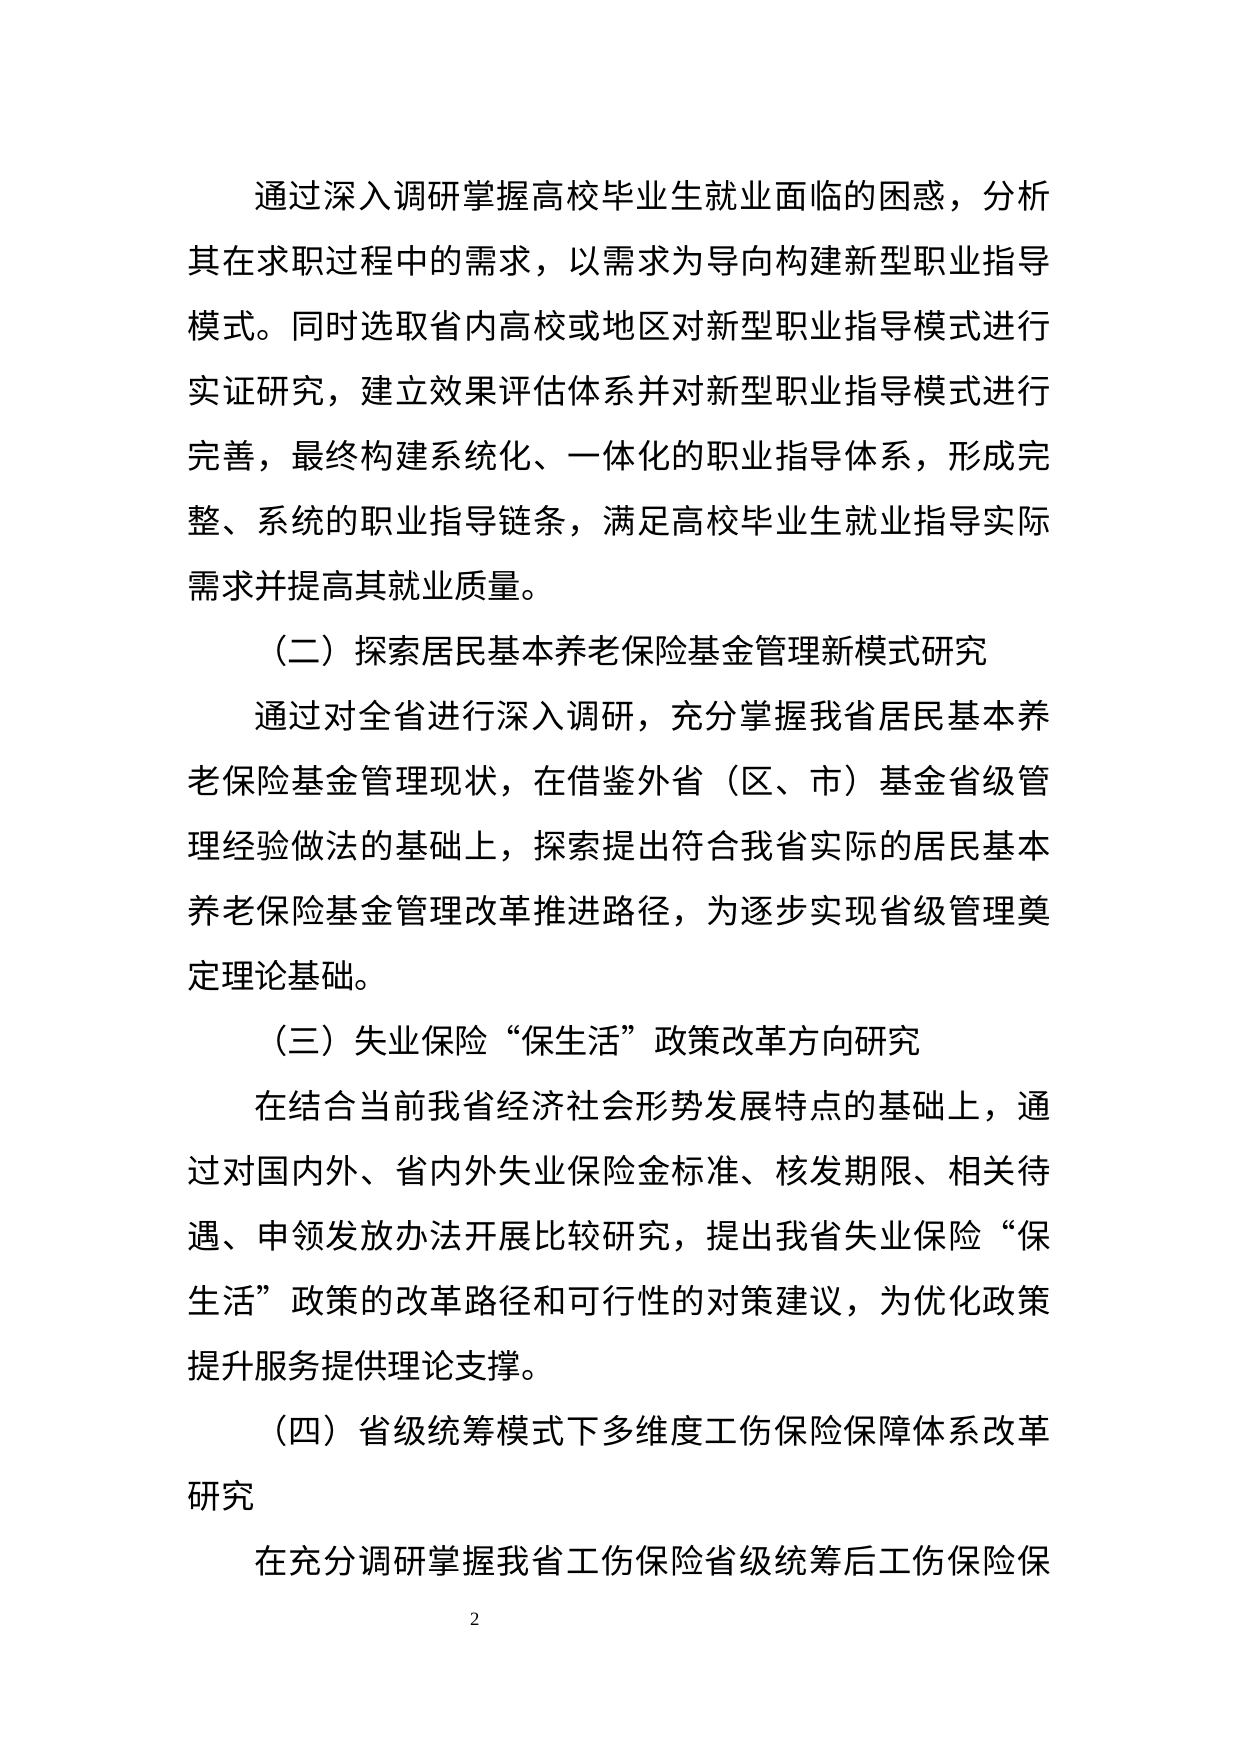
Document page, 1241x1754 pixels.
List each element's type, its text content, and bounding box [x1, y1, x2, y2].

list 通过深入调研掌握高校毕业生就业面临的困惑，分析其在求职过程中的需求，以需求为导向构建新型职业指导模式。同时选取省内高校或地区对新型职业指导模式进行实证研究，建立效果评估体系并对新型职业指导模式进行完善，最终构建系统化、一体化的职业指导体系，形成完整、系统的职业指导链条，满足高校毕业生就业指导实际需求并提高其就业质量。 [187, 162, 1053, 617]
text 通过对全省进行深入调研，充分掌握我省居民基本养老保险基金管理现状，在借鉴外省（区、市）基金省级管理经验做法的基础上，探索提出符合我省实际的居民基本养老保险基金管理改革推进路径，为逐步实现省级管理奠定理论基础。 [187, 682, 1053, 1007]
text （二）探索居民基本养老保险基金管理新模式研究 [187, 617, 1053, 682]
list 在结合当前我省经济社会形势发展特点的基础上，通过对国内外、省内外失业保险金标准、核发期限、相关待遇、申领发放办法开展比较研究，提出我省失业保险“保生活”政策的改革路径和可行性的对策建议，为优化政策、提升服务提供理论支撑。 [187, 1072, 1053, 1397]
list （四）省级统筹模式下多维度工伤保险保障体系改革研究 [187, 1397, 1053, 1527]
text （三）失业保险“保生活”政策改革方向研究 [187, 1007, 1053, 1072]
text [187, 1527, 1053, 1592]
